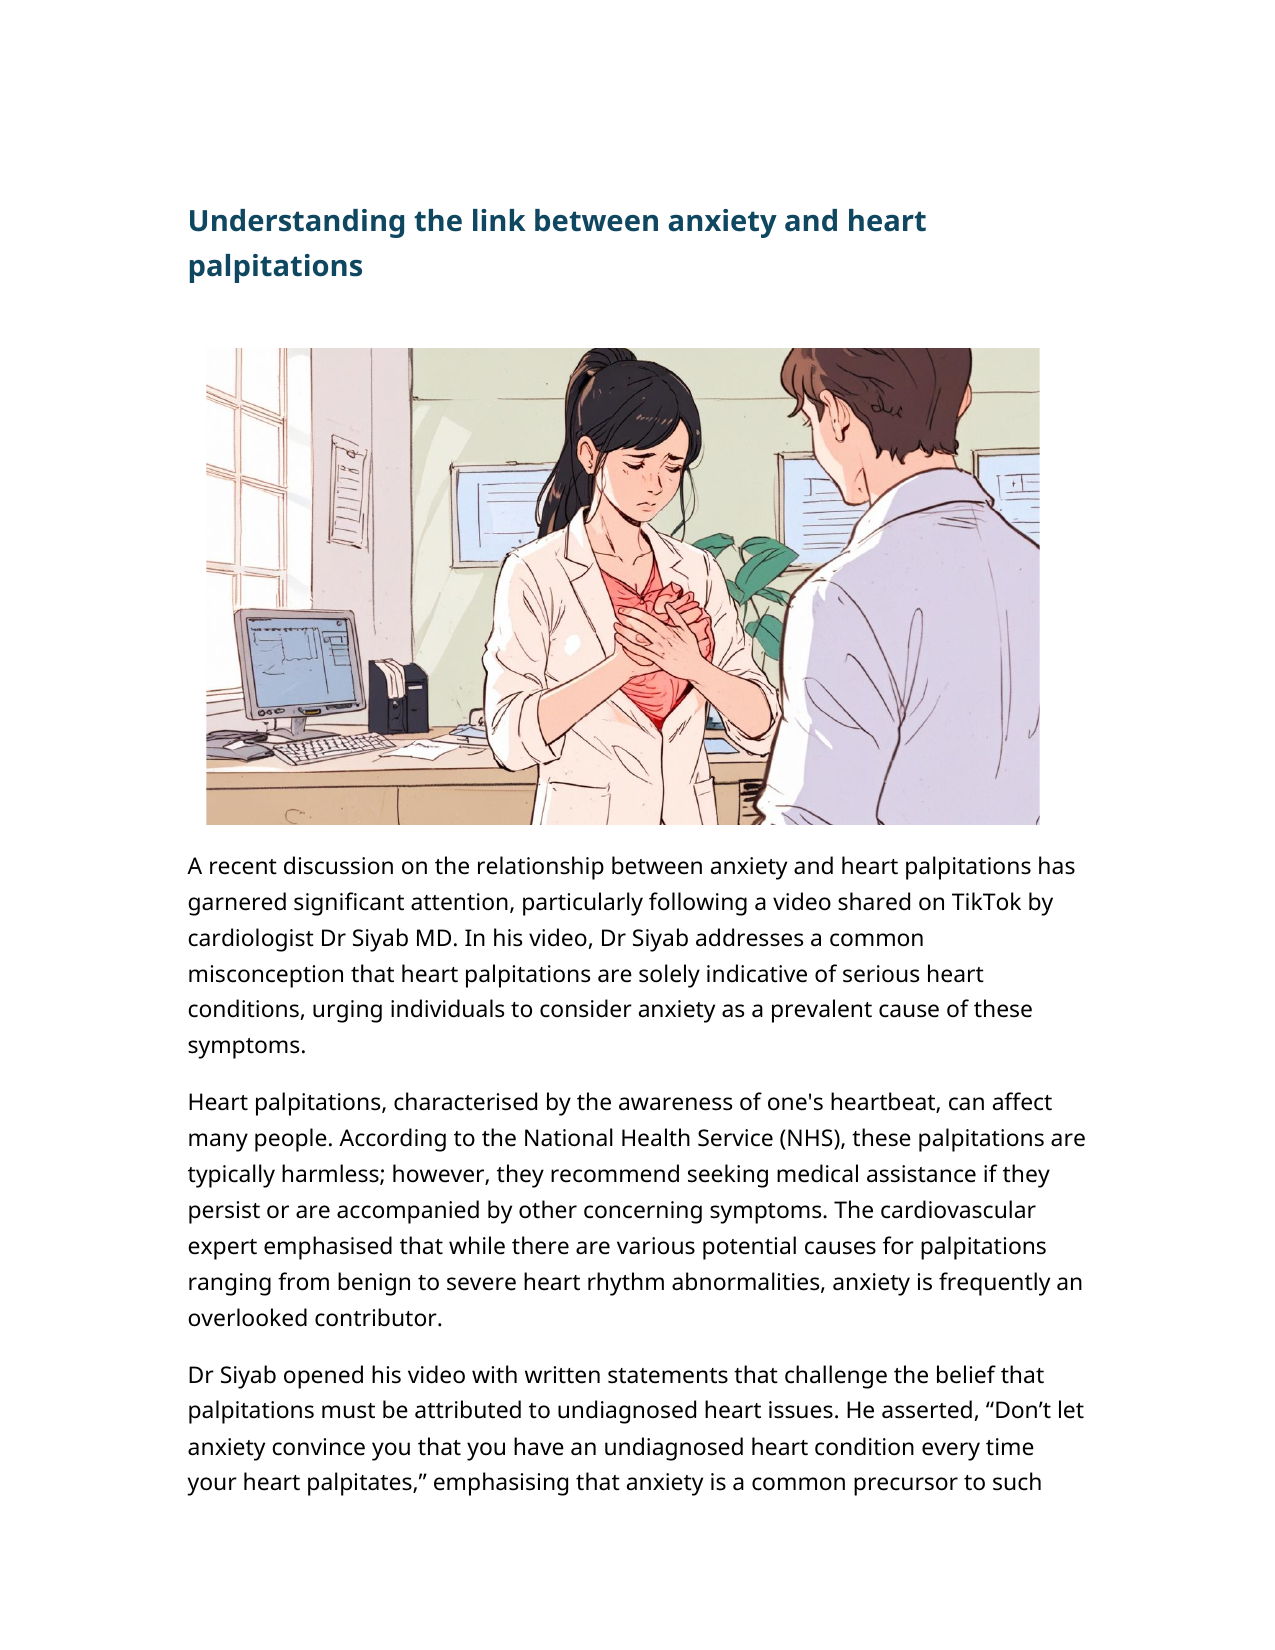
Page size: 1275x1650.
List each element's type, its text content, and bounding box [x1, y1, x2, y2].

picture [206, 348, 1040, 825]
text Heart palpitations, characterised by the awareness of one's heartbeat, can affect many people. According to the National Health Service (NHS), these palpitations are typically harmless; however, they recommend seeking medical assistance if they persist or are accompanied by other concerning symptoms. The cardiovascular expert emphasised that while there are various potential causes for palpitations ranging from benign to severe heart rhythm abnormalities, anxiety is frequently an overlooked contributor. [187, 1086, 1087, 1333]
text A recent discussion on the relationship between anxiety and heart palpitations has garnered significant attention, particularly following a video shared on TikTok by cardiologist Dr Siyab MD. In his video, Dr Siyab addresses a common misconception that heart palpitations are solely indicative of serious heart conditions, urging individuals to consider anxiety as a prevalent cause of these symptoms. [187, 850, 1087, 1061]
subtitle Understanding the link between anxiety and heart palpitations [187, 200, 1087, 285]
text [187, 1358, 1087, 1498]
